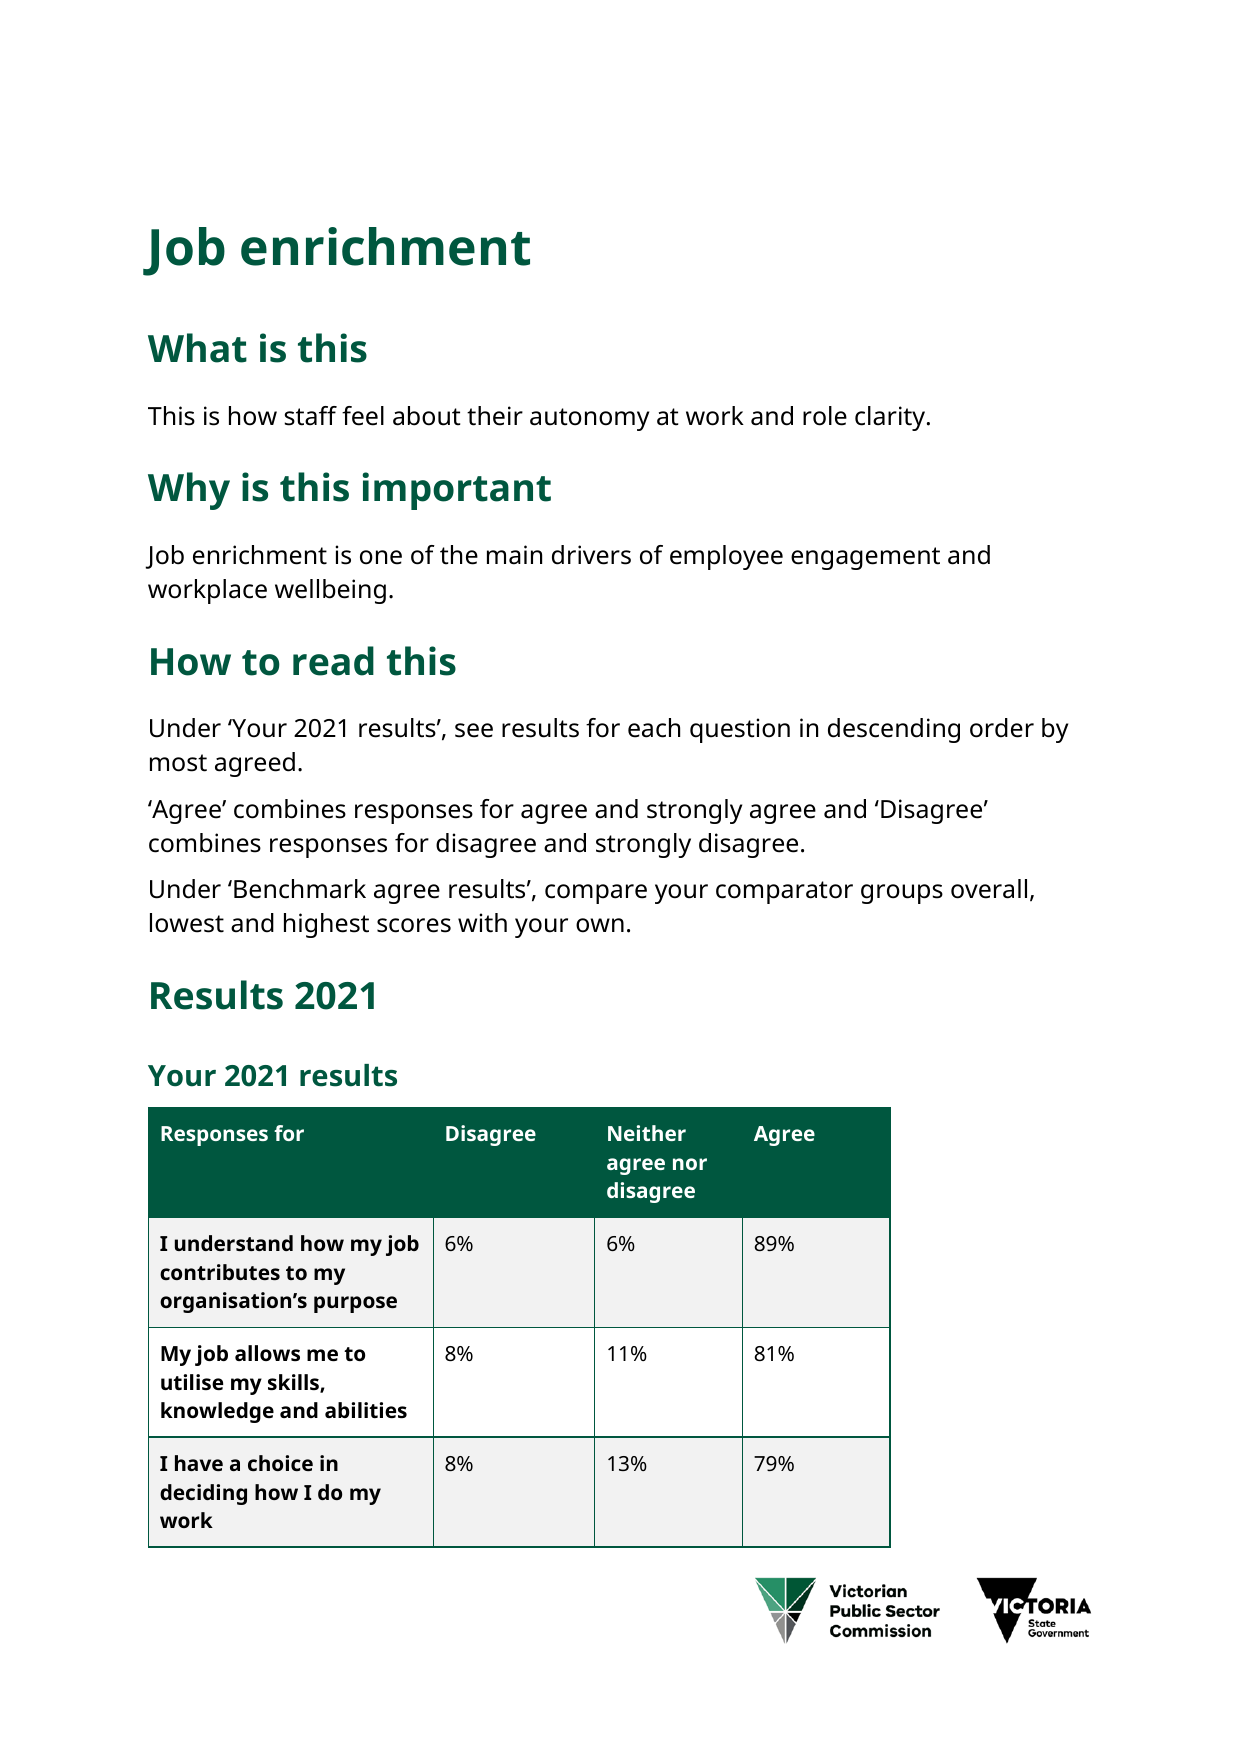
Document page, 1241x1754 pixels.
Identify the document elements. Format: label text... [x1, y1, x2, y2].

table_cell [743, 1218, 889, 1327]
subtitle Your 2021 results [148, 1055, 1092, 1095]
subtitle Job enrichment [148, 212, 1092, 280]
text ‘Agree’ combines responses for agree and strongly agree and ‘Disagree’ combines responses for disagree and strongly disagree. [148, 791, 1092, 859]
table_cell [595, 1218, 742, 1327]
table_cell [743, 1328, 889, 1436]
subtitle How to read this [148, 635, 1092, 686]
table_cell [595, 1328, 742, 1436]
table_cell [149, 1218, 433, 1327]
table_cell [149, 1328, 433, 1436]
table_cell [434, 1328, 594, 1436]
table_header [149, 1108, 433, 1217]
text Under ‘Your 2021 results’, see results for each question in descending order by most agreed. [148, 711, 1092, 779]
text Under ‘Benchmark agree results’, compare your comparator groups overall, lowest and highest scores with your own. [148, 872, 1092, 940]
text Job enrichment is one of the main drivers of employee engagement and workplace wellbeing. [148, 538, 1092, 606]
subtitle Why is this important [148, 462, 1092, 513]
subtitle Results 2021 [148, 969, 1092, 1020]
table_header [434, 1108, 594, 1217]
text This is how staff feel about their autonomy at work and role clarity. [148, 398, 1092, 433]
picture [754, 1577, 1093, 1645]
subtitle What is this [148, 323, 1092, 374]
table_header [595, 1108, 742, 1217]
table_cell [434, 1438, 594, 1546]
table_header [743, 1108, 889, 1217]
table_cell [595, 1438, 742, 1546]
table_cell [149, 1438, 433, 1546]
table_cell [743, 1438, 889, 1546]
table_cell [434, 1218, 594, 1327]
